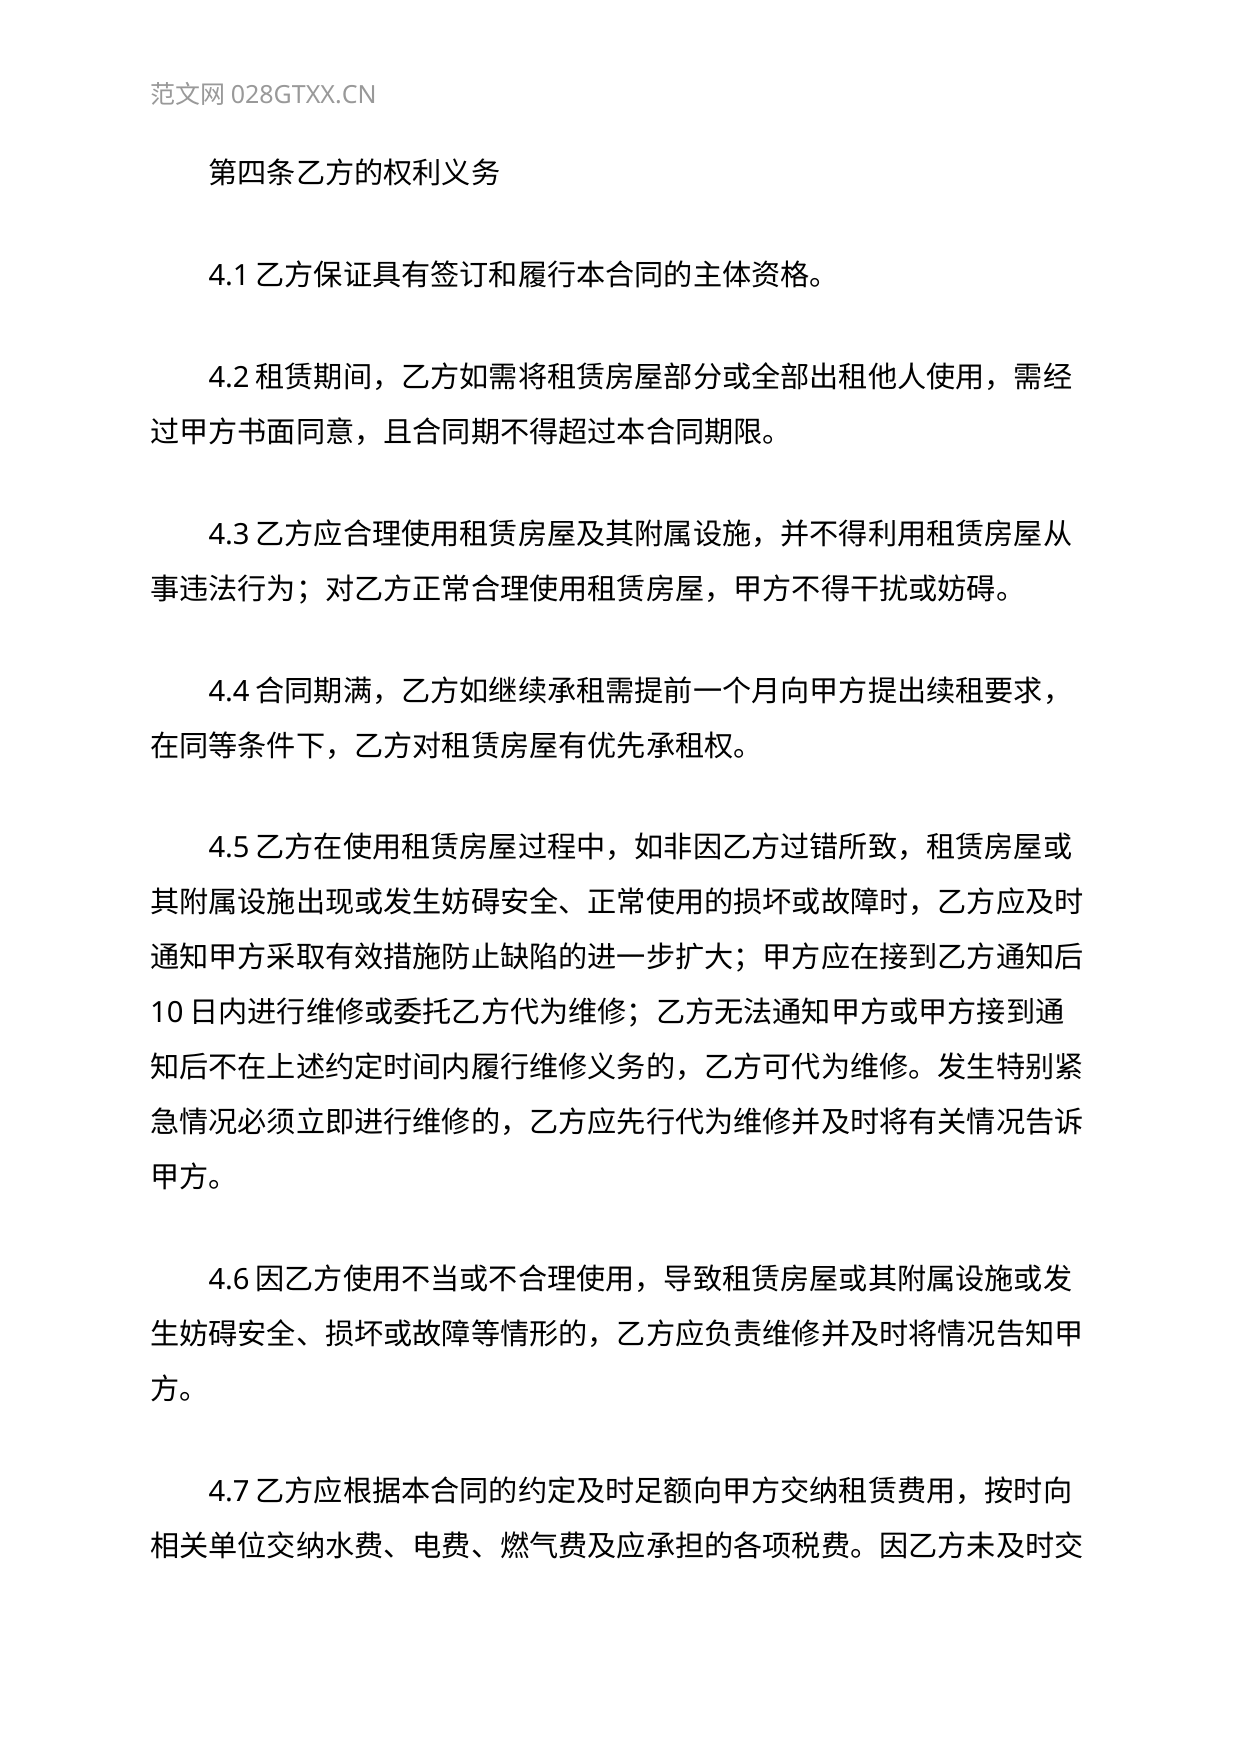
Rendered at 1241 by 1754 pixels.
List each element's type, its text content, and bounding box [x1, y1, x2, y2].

text 4.6因乙方使用不当或不合理使用，导致租赁房屋或其附属设施或发生妨碍安全、损坏或故障等情形的，乙方应负责维修并及时将情况告知甲方。 [150, 1255, 1090, 1408]
text 4.3乙方应合理使用租赁房屋及其附属设施，并不得利用租赁房屋从事违法行为；对乙方正常合理使用租赁房屋，甲方不得干扰或妨碍。 [150, 511, 1090, 608]
text 4.2租赁期间，乙方如需将租赁房屋部分或全部出租他人使用，需经过甲方书面同意，且合同期不得超过本合同期限。 [150, 354, 1090, 451]
text 第四条乙方的权利义务 [150, 150, 1090, 192]
text 4.4合同期满，乙方如继续承租需提前一个月向甲方提出续租要求，在同等条件下，乙方对租赁房屋有优先承租权。 [150, 667, 1090, 764]
text 4.1乙方保证具有签订和履行本合同的主体资格。 [150, 252, 1090, 294]
text 4.5乙方在使用租赁房屋过程中，如非因乙方过错所致，租赁房屋或其附属设施出现或发生妨碍安全、正常使用的损坏或故障时，乙方应及时通知甲方采取有效措施防止缺陷的进一步扩大；甲方应在接到乙方通知后10日内进行维修或委托乙方代为维修；乙方无法通知甲方或甲方接到通知后不在上述约定时间内履行维修义务的，乙方可代为维修。发生特别紧急情况必须立即进行维修的，乙方应先行代为维修并及时将有关情况告诉甲方。 [150, 824, 1090, 1196]
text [150, 1467, 1090, 1564]
